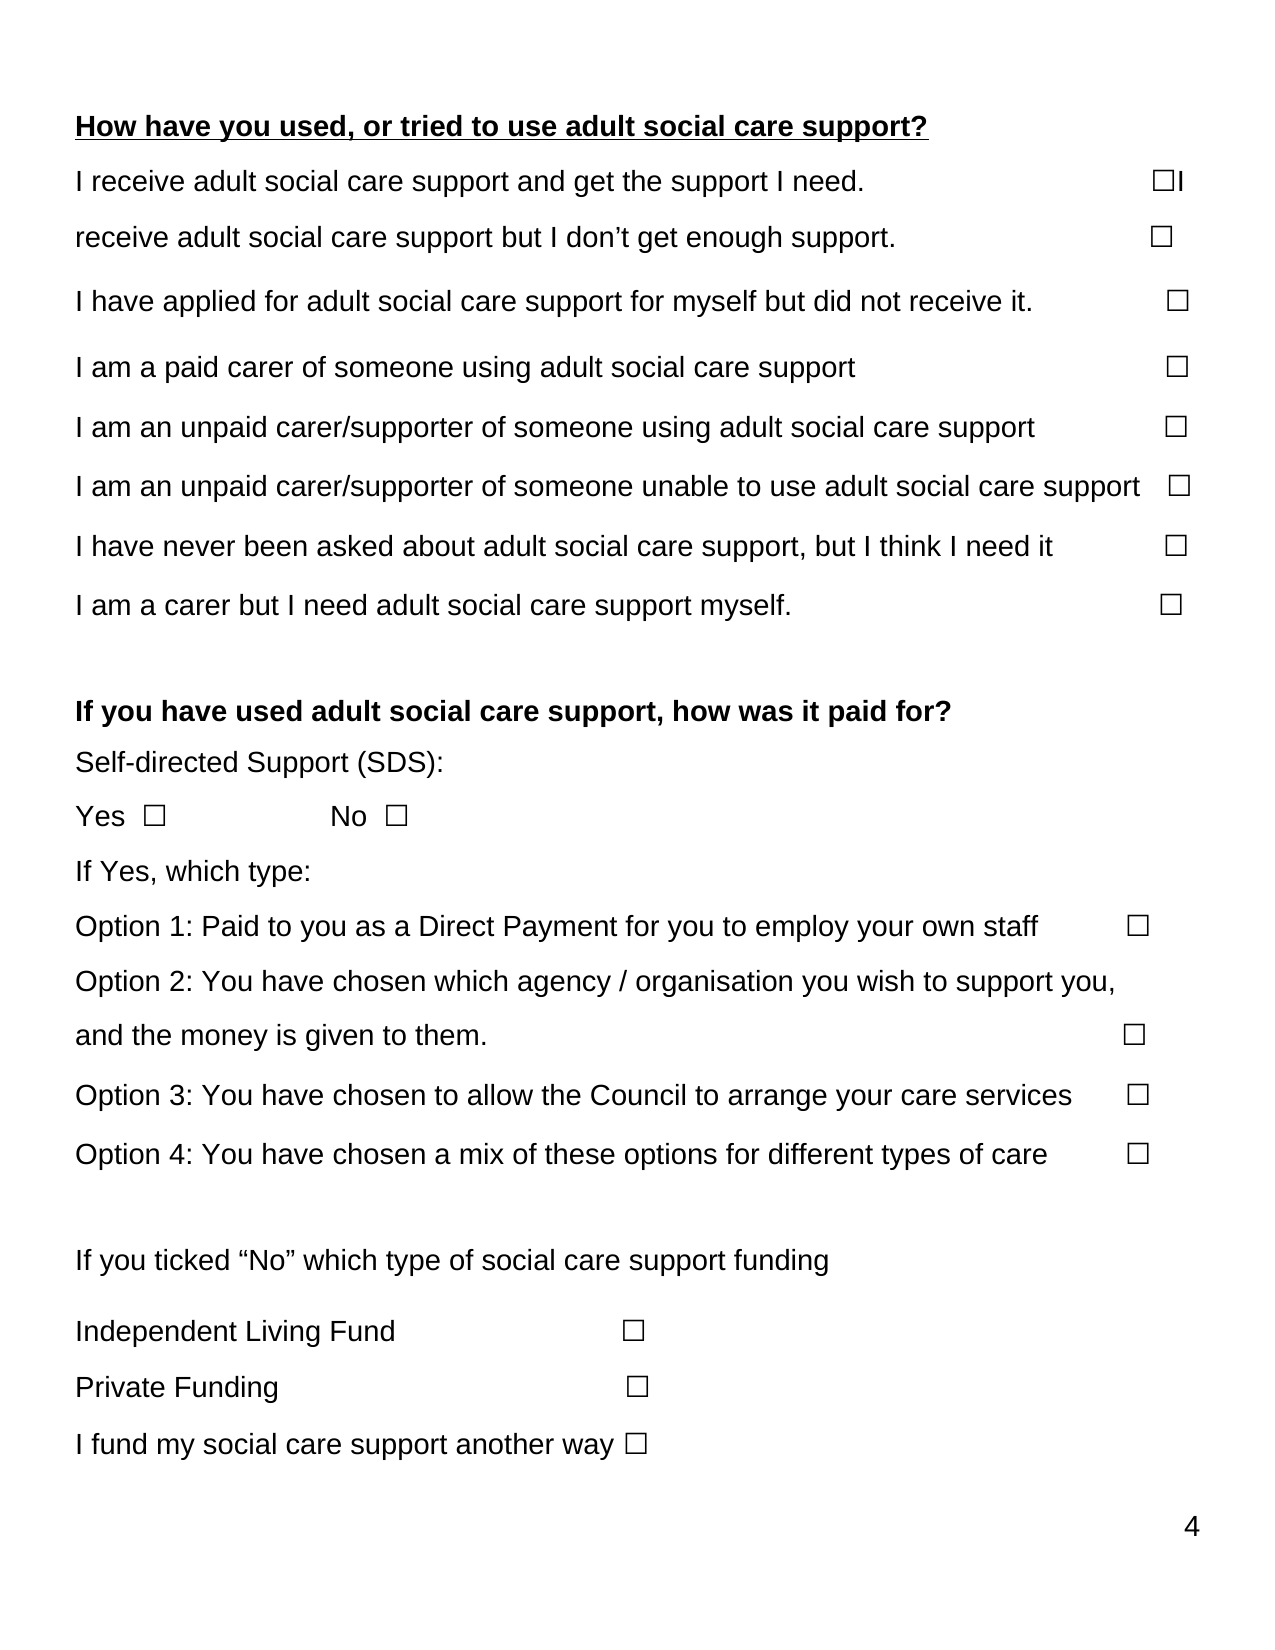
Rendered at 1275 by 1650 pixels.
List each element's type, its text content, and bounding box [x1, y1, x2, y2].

text Self-directed Support (SDS): [75, 745, 1200, 778]
text I am a carer but I need adult social care support myself. [75, 584, 1200, 624]
text If you have used adult social care support, how was it paid for? [75, 694, 1200, 728]
text Independent Living Fund [75, 1310, 1200, 1350]
text I am a paid carer of someone using adult social care support [75, 347, 1200, 386]
text Option 1: Paid to you as a Direct Payment for you to employ your own staff [75, 905, 1200, 944]
text I fund my social care support another way [75, 1423, 1200, 1463]
text If you ticked “No” which type of social care support funding [75, 1243, 1200, 1277]
text I receive adult social care support and get the support I need. I receive adult social care support but I don’t get enough support. [75, 160, 1200, 256]
text How have you used, or tried to use adult social care support? [75, 109, 1206, 143]
text I have applied for adult social care support for myself but did not receive it. [75, 276, 1200, 321]
text I have never been asked about adult social care support, but I think I need it [75, 525, 1200, 565]
text Yes No [75, 795, 1200, 835]
text I am an unpaid carer/supporter of someone unable to use adult social care support [75, 466, 1200, 505]
text Option 4: You have chosen a mix of these options for different types of care [75, 1133, 1200, 1173]
text Private Funding [75, 1367, 1200, 1406]
text If Yes, which type: [75, 854, 1200, 888]
text I am an unpaid carer/supporter of someone using adult social care support [75, 406, 1200, 446]
text Option 2: You have chosen which agency / organisation you wish to support you, and the money is given to them. [75, 964, 1153, 1054]
text Option 3: You have chosen to allow the Council to arrange your care services [75, 1074, 1200, 1114]
